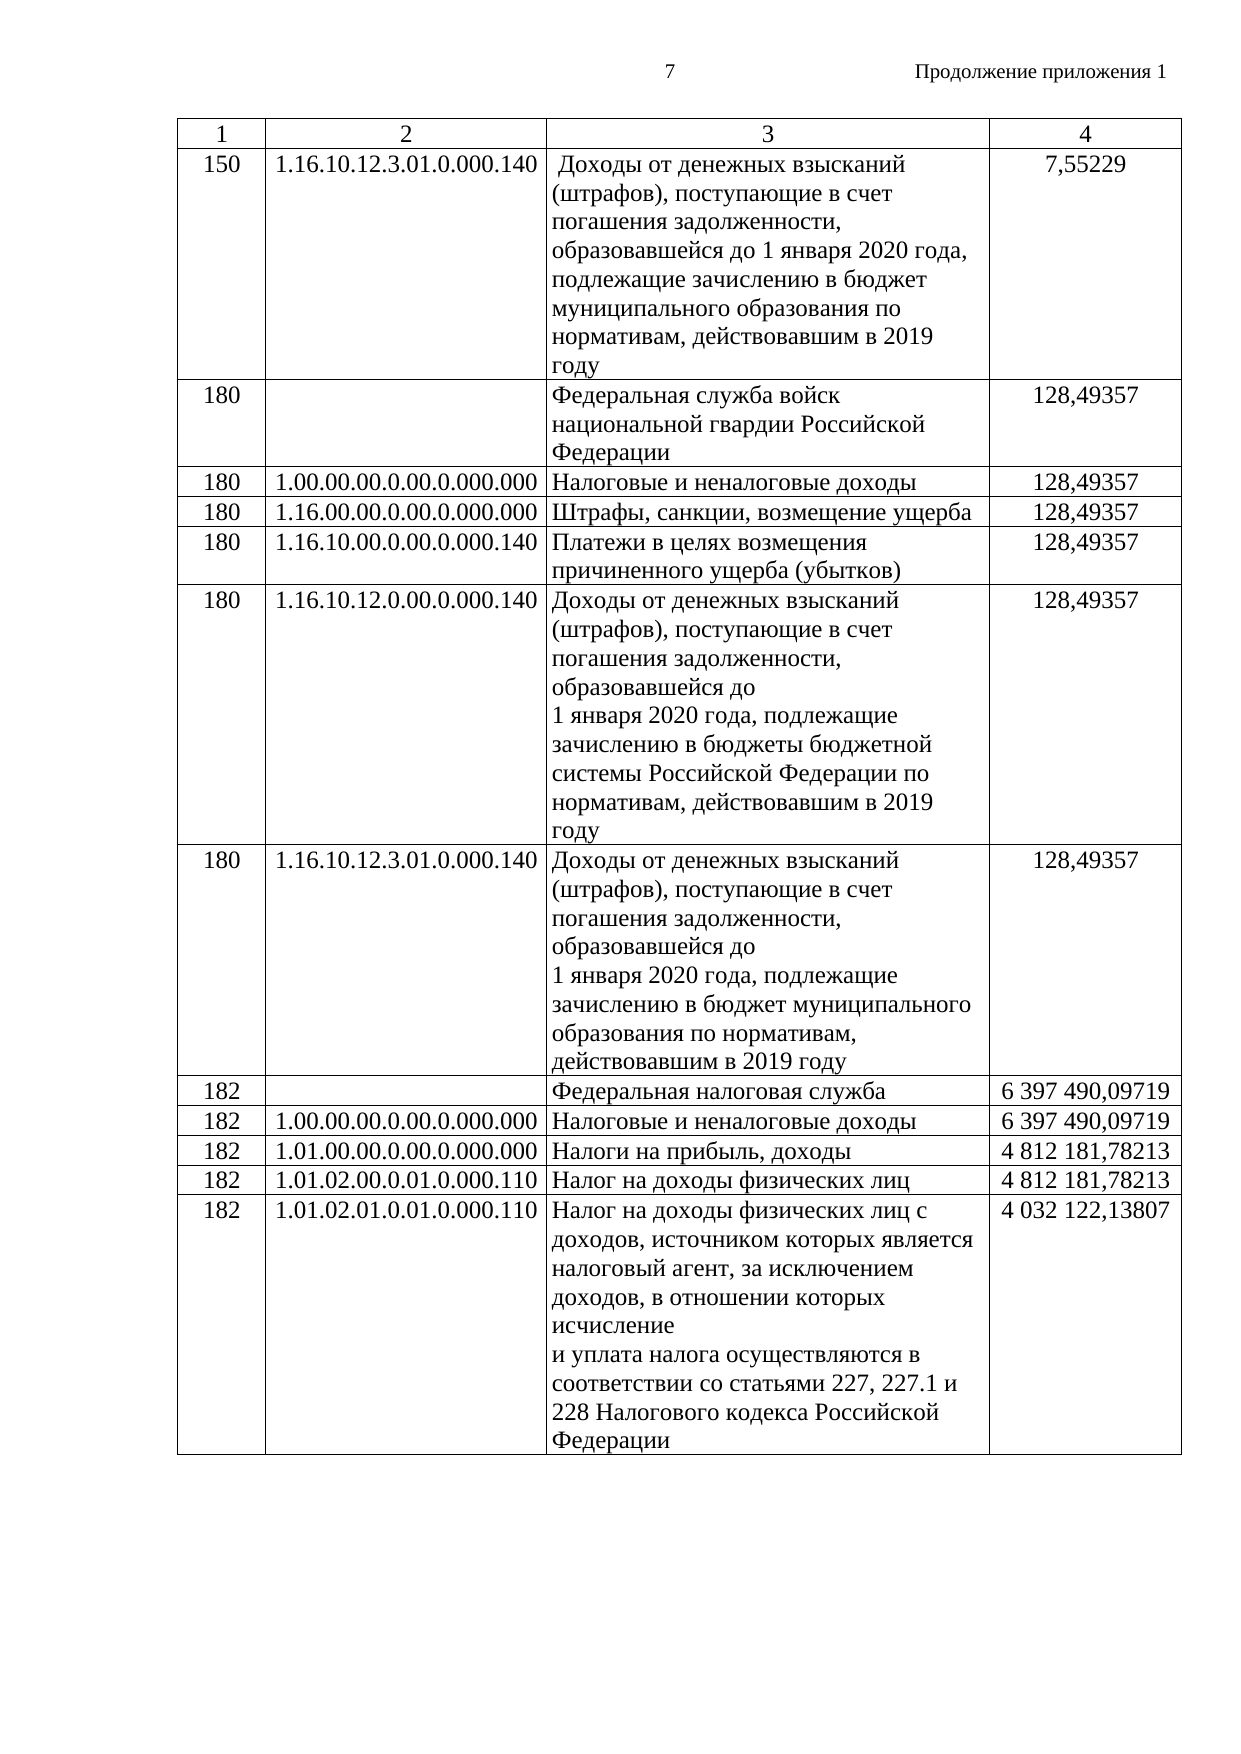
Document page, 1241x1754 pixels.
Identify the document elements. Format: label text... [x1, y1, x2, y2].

table_cell 182 [178, 1136, 265, 1164]
table_cell Налоговые и неналоговые доходы [547, 467, 989, 496]
table_cell 1.00.00.00.0.00.0.000.000 [266, 1106, 546, 1135]
table_cell 1.00.00.00.0.00.0.000.000 [266, 467, 546, 496]
table_cell Доходы от денежных взысканий (штрафов), поступающие в счет погашения задолженности, образовавшейся до 1 января 2020 года, подлежащие зачислению в бюджет муниципального образования по нормативам, действовавшим в 2019 году [547, 845, 989, 1075]
table_cell 1.16.10.12.3.01.0.000.140 [266, 845, 546, 1075]
table_cell 1.01.02.00.0.01.0.000.110 [266, 1166, 546, 1194]
table_cell 6 397 490,09719 [990, 1076, 1181, 1105]
table_cell Федеральная служба войск национальной гвардии Российской Федерации [547, 380, 989, 466]
table_cell 1.16.00.00.0.00.0.000.000 [266, 497, 546, 526]
table_cell 180 [178, 527, 265, 584]
table_cell 1.16.10.12.3.01.0.000.140 [266, 149, 546, 379]
table_cell 180 [178, 497, 265, 526]
table_cell 182 [178, 1166, 265, 1194]
table_cell 1.16.10.00.0.00.0.000.140 [266, 527, 546, 584]
table_cell 1.01.00.00.0.00.0.000.000 [266, 1136, 546, 1164]
table_cell 128,49357 [990, 467, 1181, 496]
table_cell 182 [178, 1195, 265, 1454]
table_cell 128,49357 [990, 497, 1181, 526]
table_header 4 [990, 119, 1181, 148]
table_cell Доходы от денежных взысканий (штрафов), поступающие в счет погашения задолженности, образовавшейся до 1 января 2020 года, подлежащие зачислению в бюджет муниципального образования по нормативам, действовавшим в 2019 году [547, 149, 989, 379]
table_cell 7,55229 [990, 149, 1181, 379]
table_cell 150 [178, 149, 265, 379]
table_cell 1.16.10.12.0.00.0.000.140 [266, 585, 546, 844]
table_cell 128,49357 [990, 527, 1181, 584]
table_cell 1.01.02.01.0.01.0.000.110 [266, 1195, 546, 1454]
table_cell 180 [178, 845, 265, 1075]
table_cell 128,49357 [990, 845, 1181, 1075]
table_cell [266, 1076, 546, 1105]
table_header 1 [178, 119, 265, 148]
table_header 2 [266, 119, 546, 148]
table_header 3 [547, 119, 989, 148]
table_cell [266, 380, 546, 466]
table_cell 4 812 181,78213 [990, 1136, 1181, 1164]
table_cell 180 [178, 380, 265, 466]
table_cell Доходы от денежных взысканий (штрафов), поступающие в счет погашения задолженности, образовавшейся до 1 января 2020 года, подлежащие зачислению в бюджеты бюджетной системы Российской Федерации по нормативам, действовавшим в 2019 году [547, 585, 989, 844]
table_cell 182 [178, 1076, 265, 1105]
table_cell Налоговые и неналоговые доходы [547, 1106, 989, 1135]
table_cell Федеральная налоговая служба [547, 1076, 989, 1105]
table_cell 4 032 122,13807 [990, 1195, 1181, 1454]
table_cell Платежи в целях возмещения причиненного ущерба (убытков) [547, 527, 989, 584]
table_cell Налоги на прибыль, доходы [547, 1136, 989, 1164]
table_cell 4 812 181,78213 [990, 1166, 1181, 1194]
table_cell Налог на доходы физических лиц с доходов, источником которых является налоговый агент, за исключением доходов, в отношении которых исчисление и уплата налога осуществляются в соответствии со статьями 227, 227.1 и 228 Налогового кодекса Российской Федерации [547, 1195, 989, 1454]
table_cell Штрафы, санкции, возмещение ущерба [547, 497, 989, 526]
table_cell 180 [178, 585, 265, 844]
table_cell Налог на доходы физических лиц [547, 1166, 989, 1194]
table_cell 180 [178, 467, 265, 496]
table_cell 6 397 490,09719 [990, 1106, 1181, 1135]
table_cell 128,49357 [990, 585, 1181, 844]
table_cell 182 [178, 1106, 265, 1135]
table_cell 128,49357 [990, 380, 1181, 466]
